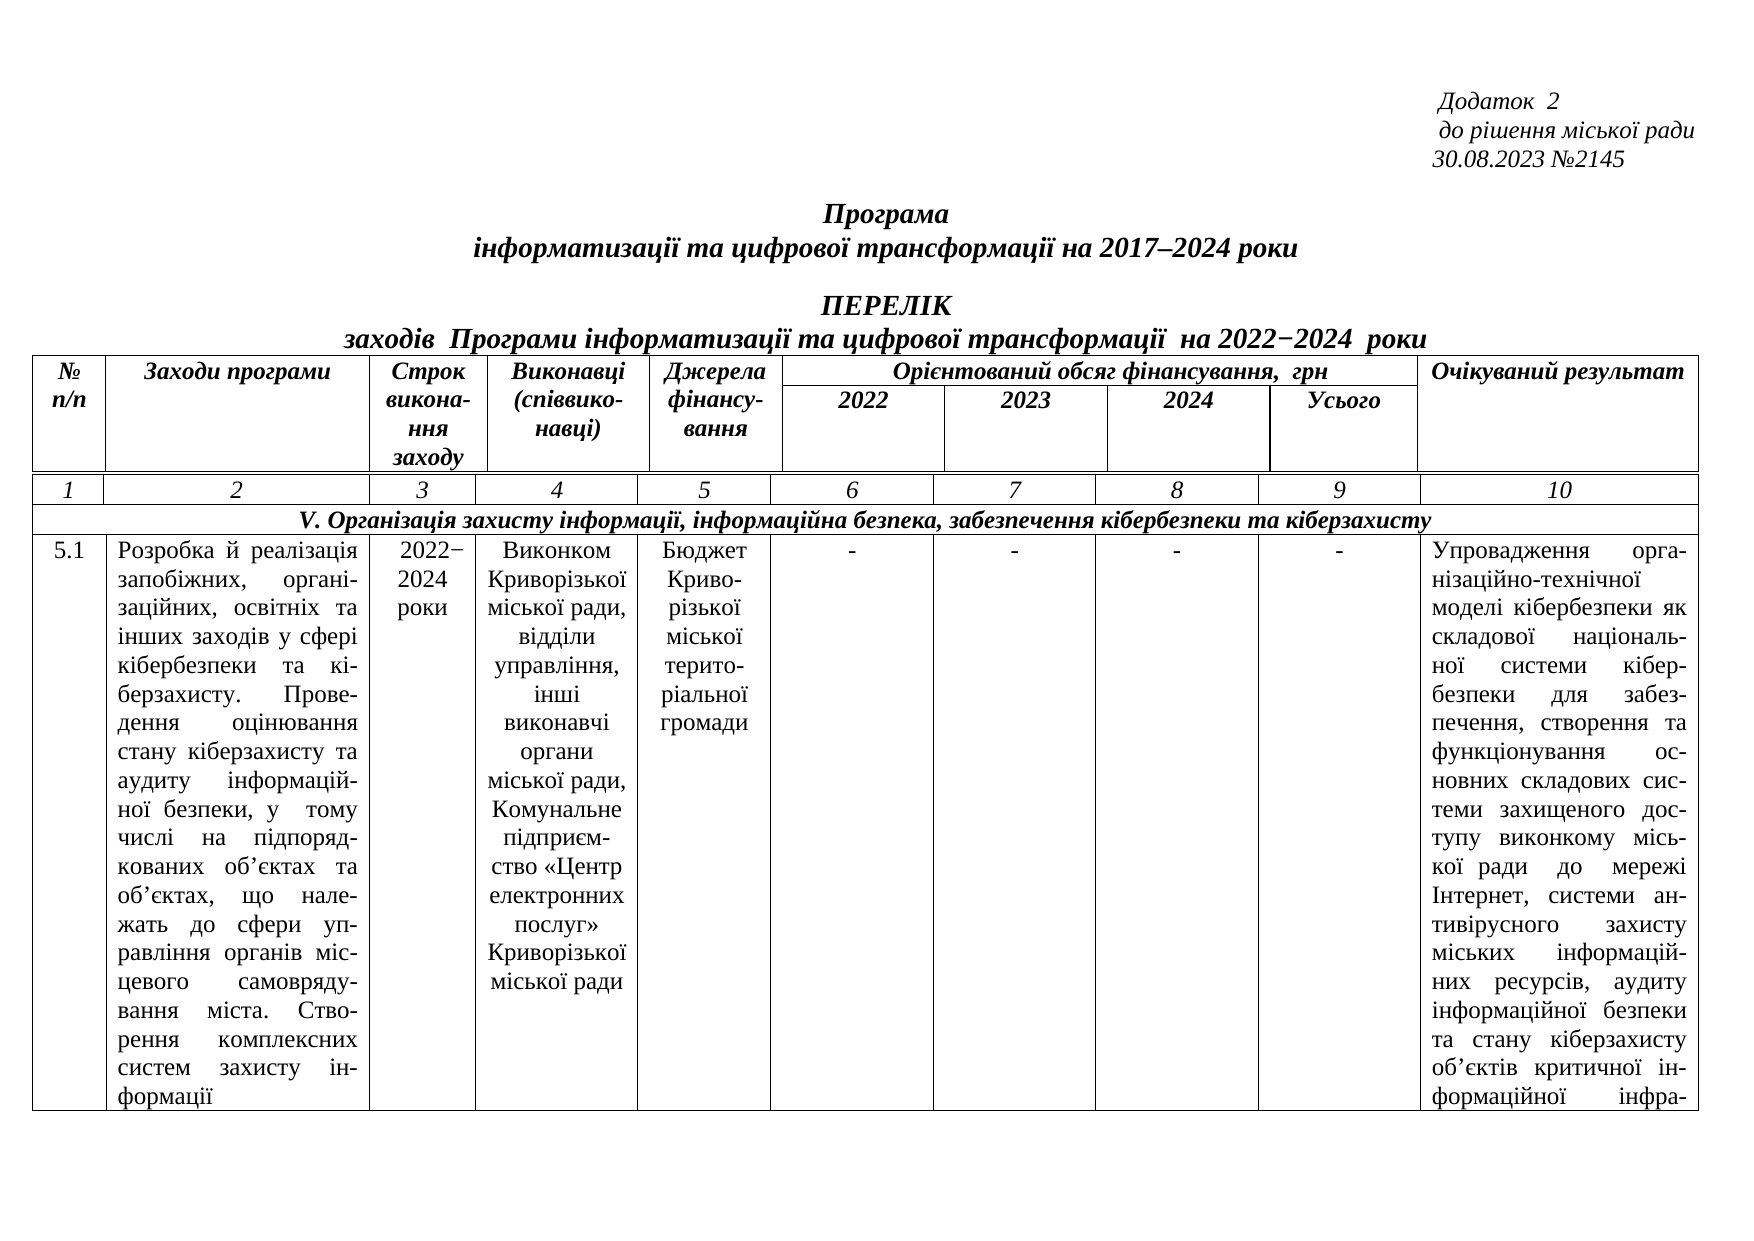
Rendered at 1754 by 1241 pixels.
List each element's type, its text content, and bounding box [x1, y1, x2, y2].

table_cell V. Організація захисту інформації, інформаційна безпека, забезпечення кібербезпеки та кіберзахисту [33, 505, 1698, 534]
text 30.08.2023 №2145 [1063, 144, 1698, 172]
table_cell 2024 [1108, 386, 1269, 471]
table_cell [476, 535, 637, 1110]
table_header Очікуваний результат [1418, 356, 1698, 471]
text заходів Програми інформатизації та цифрової трансформації на 2022−2024 роки [118, 321, 1653, 355]
table_header 5 [638, 475, 770, 504]
table_header 8 [1096, 475, 1258, 504]
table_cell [107, 535, 369, 1110]
table_header № п/п [33, 356, 105, 471]
table_cell 2023 [945, 386, 1107, 471]
table_cell - [771, 535, 933, 1110]
table_cell - [1259, 535, 1420, 1110]
table_cell - [1096, 535, 1258, 1110]
text ПЕРЕЛІК [118, 288, 1653, 321]
table_cell 2022− 2024 роки [370, 535, 475, 1110]
table_header 1 [33, 475, 103, 504]
table_header Орієнтований обсяг фінансування, грн [783, 356, 1417, 384]
text Програма [118, 197, 1653, 230]
text Додаток 2 [1063, 86, 1653, 115]
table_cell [1421, 535, 1698, 1110]
table_header 10 [1421, 475, 1698, 504]
table_cell 5.1 [33, 535, 106, 1110]
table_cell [638, 535, 770, 1110]
table_header Джерела фінансу-вання [650, 356, 782, 471]
text до рішення міської ради [1063, 115, 1698, 144]
table_cell - [934, 535, 1095, 1110]
table_cell Усього [1271, 386, 1417, 471]
table_header 6 [771, 475, 933, 504]
table_header Заходи програми [106, 356, 369, 471]
table_header Строк викона-ння заходу [370, 356, 487, 471]
table_header 9 [1259, 475, 1420, 504]
table_header 2 [104, 475, 369, 504]
table_header 4 [476, 475, 637, 504]
table_header Виконавці (співвико-навці) [488, 356, 649, 471]
table_header 7 [934, 475, 1095, 504]
table_cell 2022 [783, 386, 944, 471]
text інформатизації та цифрової трансформації на 2017–2024 роки [118, 230, 1653, 264]
table_header 3 [370, 475, 475, 504]
